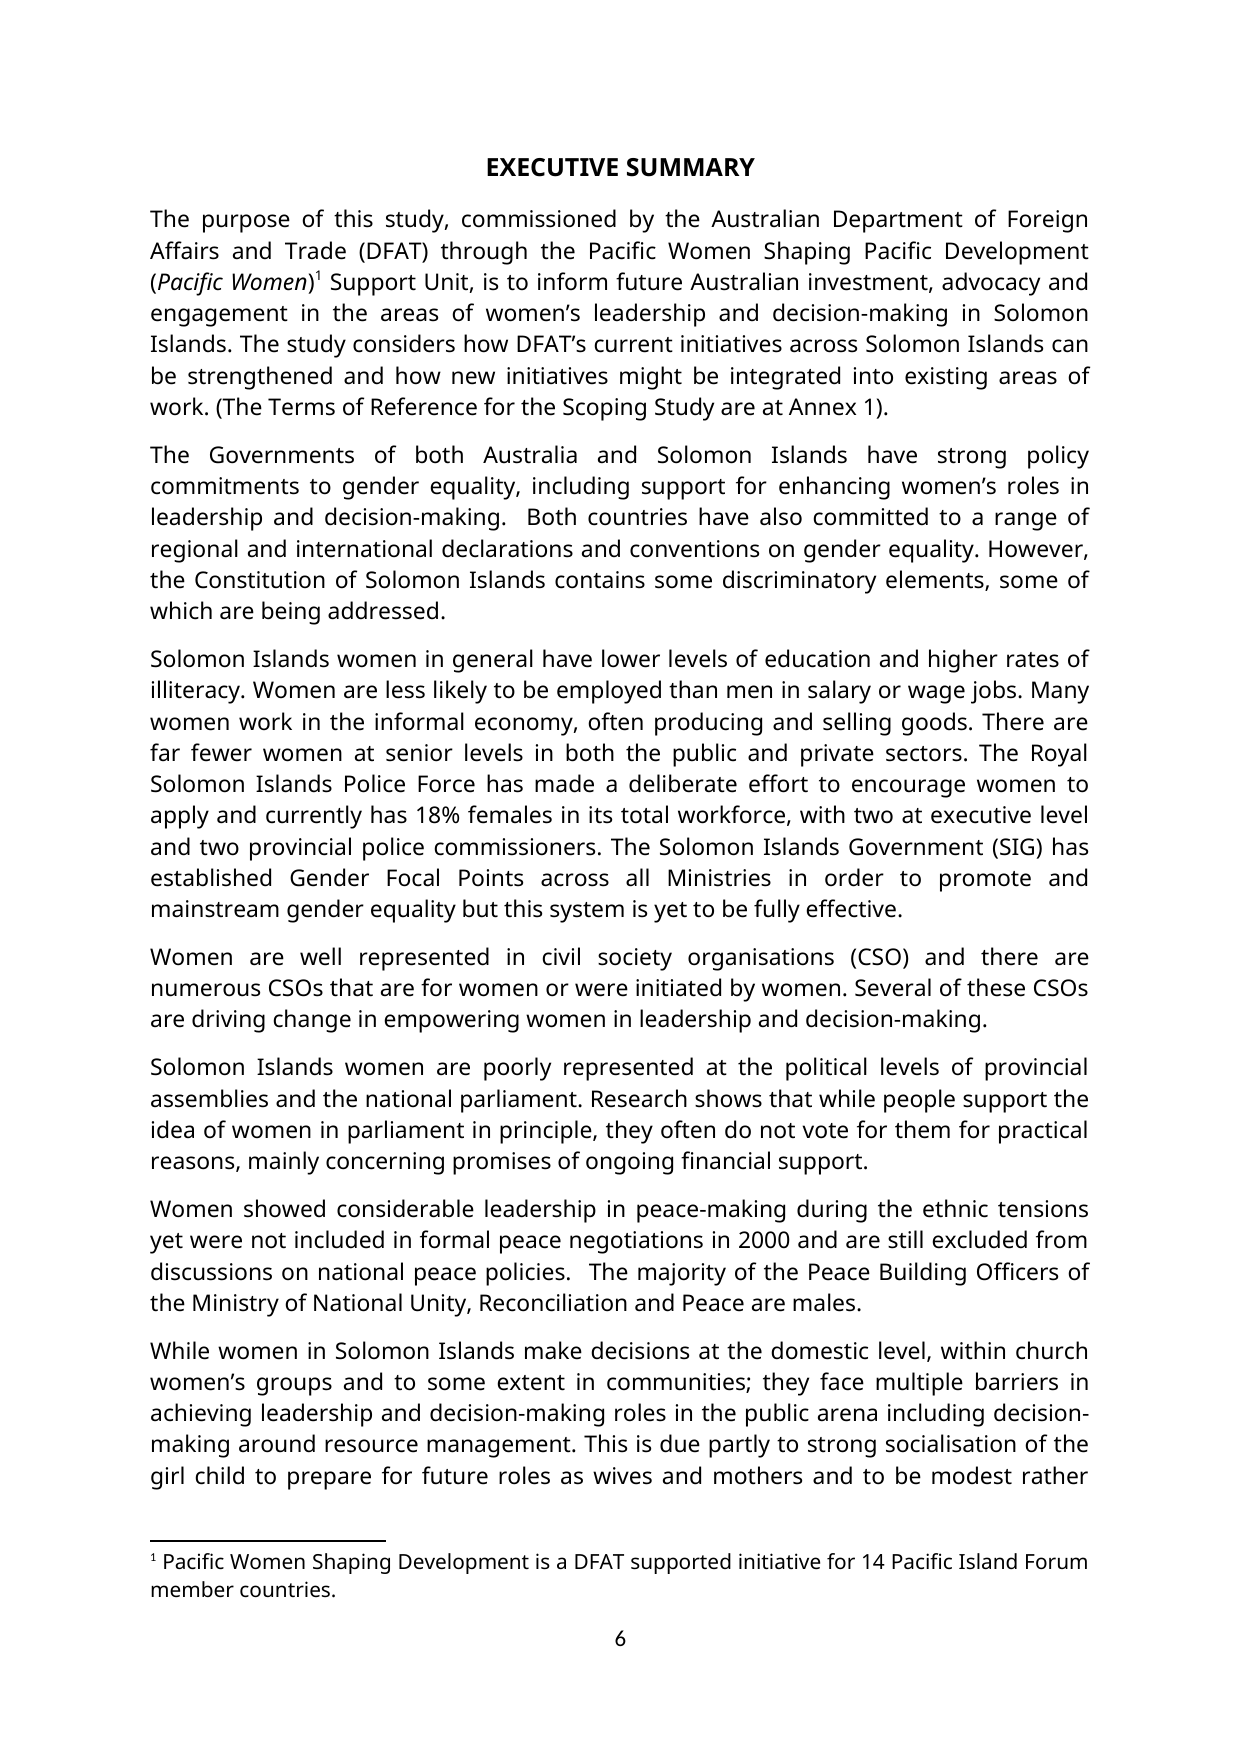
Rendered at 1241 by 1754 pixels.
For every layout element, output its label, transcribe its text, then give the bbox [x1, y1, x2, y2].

text Solomon Islands women are poorly represented at the political levels of provincial assemblies and the national parliament. Research shows that while people support the idea of women in parliament in principle, they often do not vote for them for practical reasons, mainly concerning promises of ongoing financial support. [150, 1051, 1090, 1176]
text Women are well represented in civil society organisations (CSO) and there are numerous CSOs that are for women or were initiated by women. Several of these CSOs are driving change in empowering women in leadership and decision-making. [150, 941, 1090, 1035]
text The purpose of this study, commissioned by the Australian Department of Foreign Affairs and Trade (DFAT) through the Pacific Women Shaping Pacific Development (Pacific Women) Support Unit, is to inform future Australian investment, advocacy and engagement in the areas of women’s leadership and decision-making in Solomon Islands. The study considers how DFAT’s current initiatives across Solomon Islands can be strengthened and how new initiatives might be integrated into existing areas of work. (The Terms of Reference for the Scoping Study are at Annex 1). [150, 203, 1090, 422]
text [150, 1335, 1090, 1491]
text The Governments of both Australia and Solomon Islands have strong policy commitments to gender equality, including support for enhancing women’s roles in leadership and decision-making. Both countries have also committed to a range of regional and international declarations and conventions on gender equality. However, the Constitution of Solomon Islands contains some discriminatory elements, some of which are being addressed. [150, 439, 1090, 626]
text Women showed considerable leadership in peace-making during the ethnic tensions yet were not included in formal peace negotiations in 2000 and are still excluded from discussions on national peace policies. The majority of the Peace Building Officers of the Ministry of National Unity, Reconciliation and Peace are males. [150, 1193, 1090, 1318]
text Solomon Islands women in general have lower levels of education and higher rates of illiteracy. Women are less likely to be employed than men in salary or wage jobs. Many women work in the informal economy, often producing and selling goods. There are far fewer women at senior levels in both the public and private sectors. The Royal Solomon Islands Police Force has made a deliberate effort to encourage women to apply and currently has 18% females in its total workforce, with two at executive level and two provincial police commissioners. The Solomon Islands Government (SIG) has established Gender Focal Points across all Ministries in order to promote and mainstream gender equality but this system is yet to be fully effective. [150, 643, 1090, 924]
text EXECUTIVE SUMMARY [150, 150, 1090, 184]
